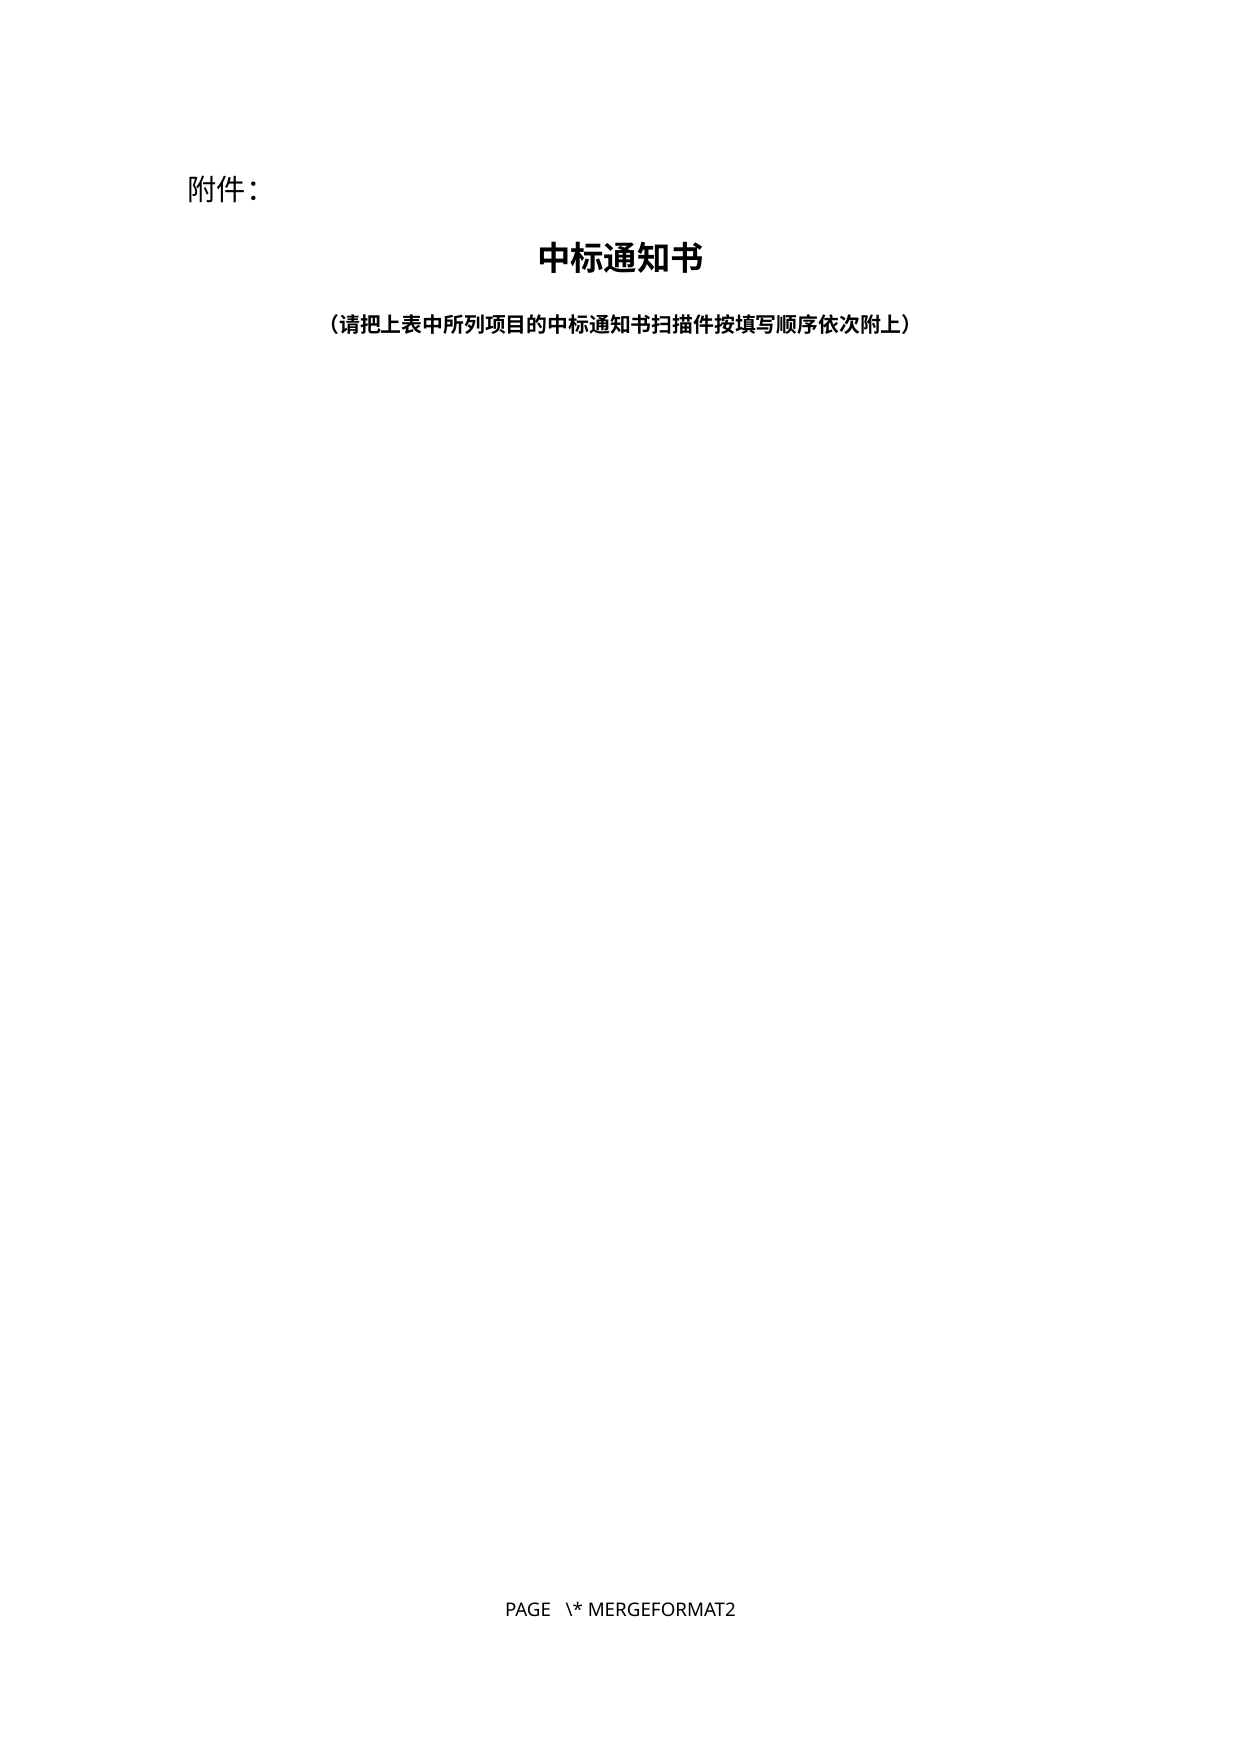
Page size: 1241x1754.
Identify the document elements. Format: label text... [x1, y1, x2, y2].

text 附件： [187, 165, 1053, 211]
text 中标通知书 [187, 211, 1053, 301]
text （请把上表中所列项目的中标通知书扫描件按填写顺序依次附上） [187, 301, 1053, 347]
